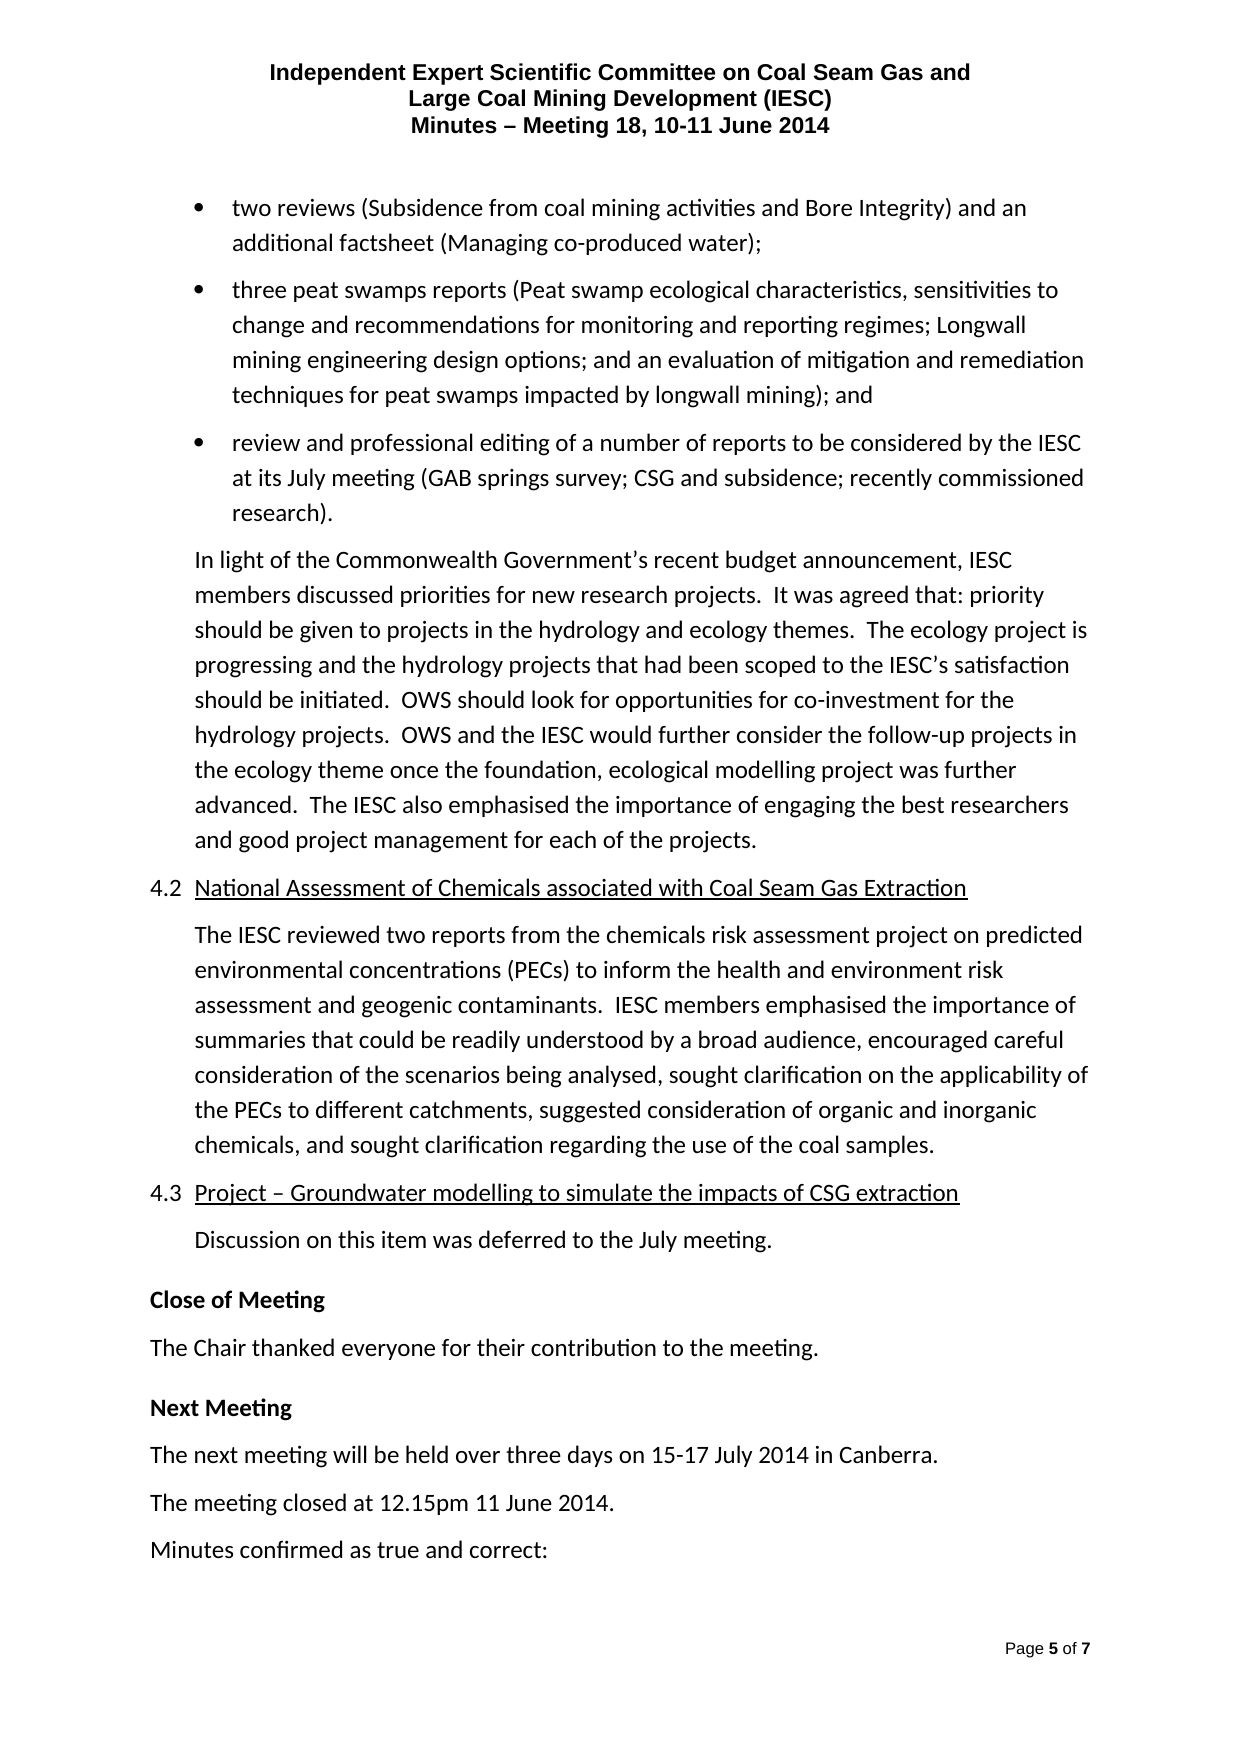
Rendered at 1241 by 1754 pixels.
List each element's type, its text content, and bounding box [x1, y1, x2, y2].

text Next Meeting [150, 1392, 1090, 1422]
text The meeting closed at 12.15pm 11 June 2014. [150, 1487, 1090, 1517]
list In light of the Commonwealth Government’s recent budget announcement, IESC members discussed priorities for new research projects. It was agreed that: priority should be given to projects in the hydrology and ecology themes. The ecology project is progressing and the hydrology projects that had been scoped to the IESC’s satisfaction should be initiated. OWS should look for opportunities for co-investment for the hydrology projects. OWS and the IESC would further consider the follow-up projects in the ecology theme once the foundation, ecological modelling project was further advanced. The IESC also emphasised the importance of engaging the best researchers and good project management for each of the projects. [194, 544, 1090, 855]
list Discussion on this item was deferred to the July meeting. [194, 1224, 1090, 1255]
list two reviews (Subsidence from coal mining activities and Bore Integrity) and an additional factsheet (Managing co-produced water); [194, 192, 1090, 257]
list three peat swamps reports (Peat swamp ecological characteristics, sensitivities to change and recommendations for monitoring and reporting regimes; Longwall mining engineering design options; and an evaluation of mitigation and remediation techniques for peat swamps impacted by longwall mining); and [194, 274, 1090, 410]
text The Chair thanked everyone for their contribution to the meeting. [150, 1332, 1090, 1362]
text The next meeting will be held over three days on 15-17 July 2014 in Canberra. [150, 1439, 1090, 1470]
text Close of Meeting [150, 1284, 1090, 1315]
list review and professional editing of a number of reports to be considered by the IESC at its July meeting (GAB springs survey; CSG and subsidence; recently commissioned research). [194, 427, 1090, 527]
text 4.2 National Assessment of Chemicals associated with Coal Seam Gas Extraction [150, 872, 1090, 902]
text 4.3 Project – Groundwater modelling to simulate the impacts of CSG extraction [150, 1177, 1090, 1207]
text Minutes confirmed as true and correct: [150, 1534, 1090, 1565]
text The IESC reviewed two reports from the chemicals risk assessment project on predicted environmental concentrations (PECs) to inform the health and environment risk assessment and geogenic contaminants. IESC members emphasised the importance of summaries that could be readily understood by a broad audience, encouraged careful consideration of the scenarios being analysed, sought clarification on the applicability of the PECs to different catchments, suggested consideration of organic and inorganic chemicals, and sought clarification regarding the use of the coal samples. [194, 919, 1090, 1160]
